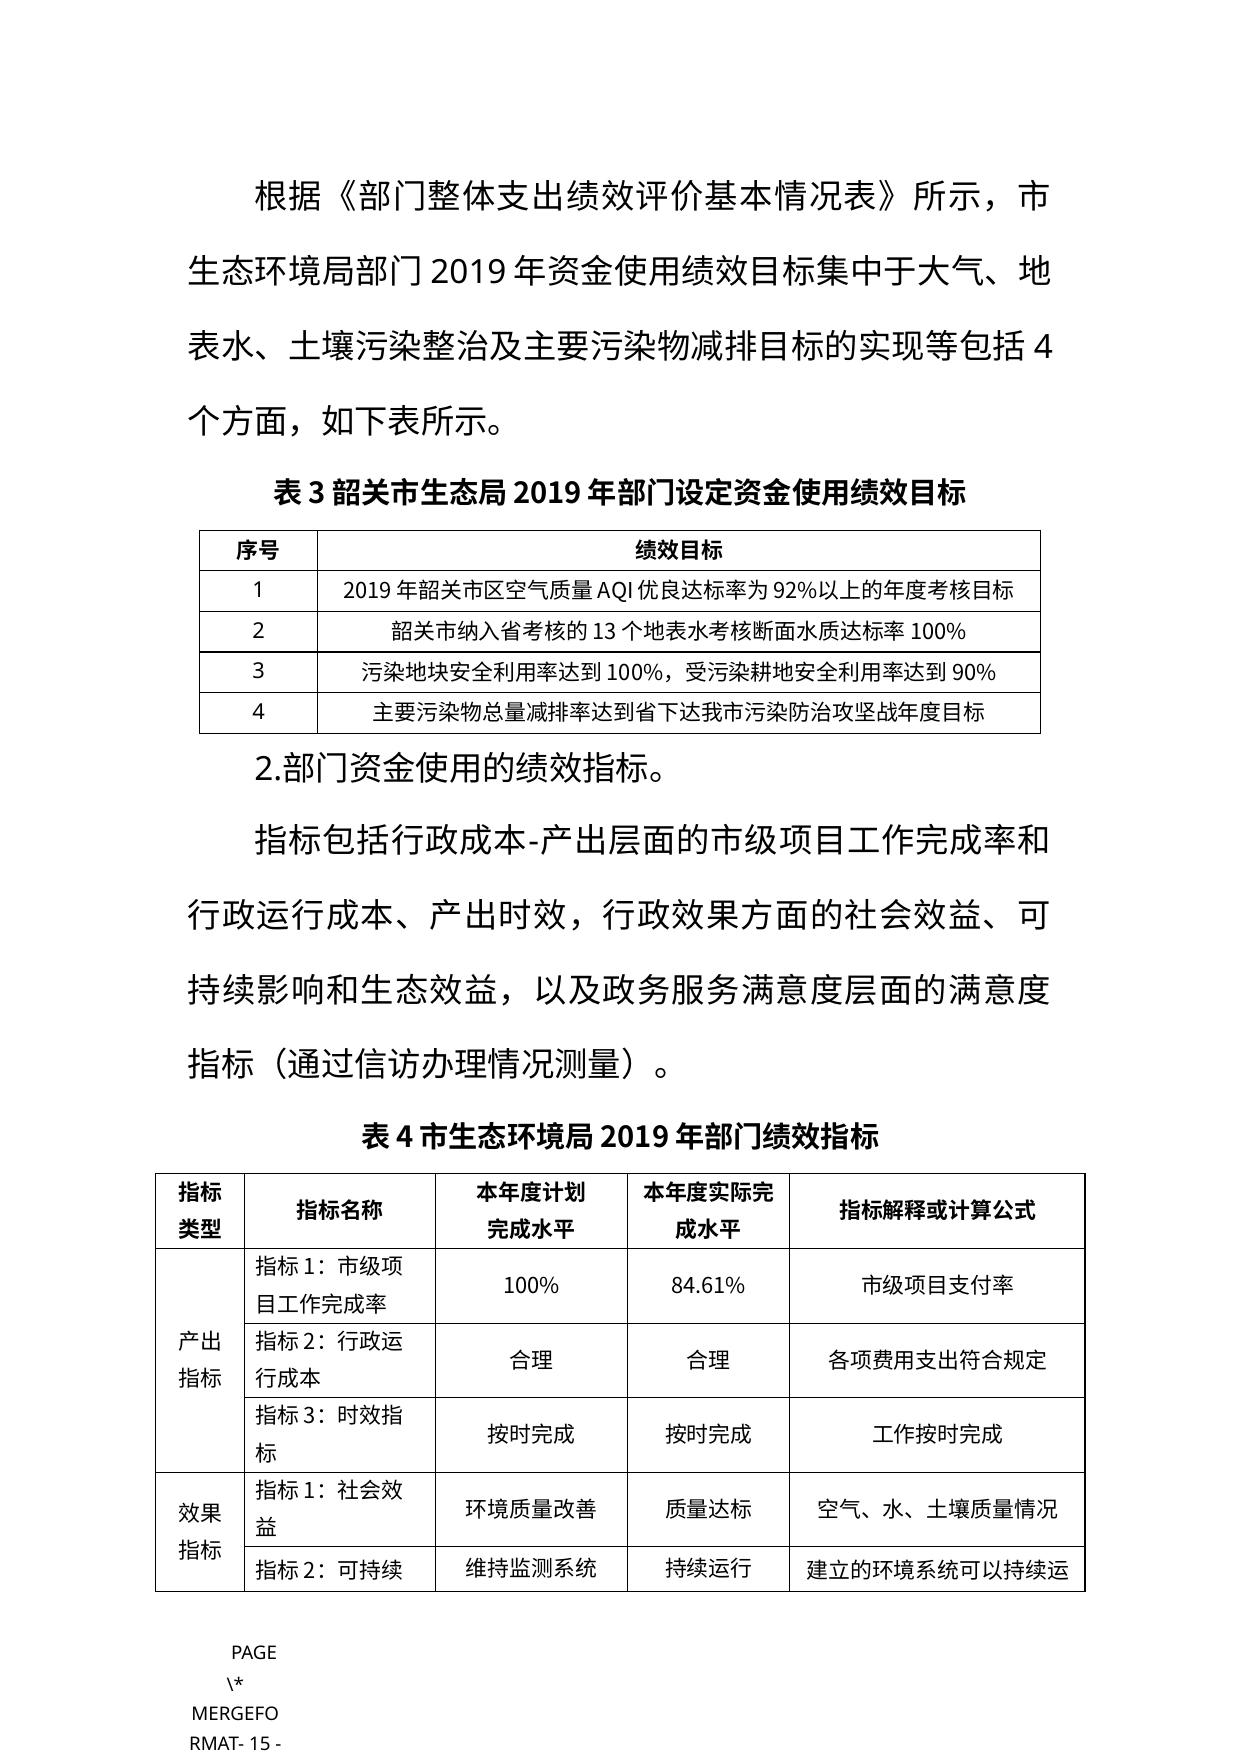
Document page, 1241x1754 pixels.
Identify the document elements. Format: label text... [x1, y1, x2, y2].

table_cell 指标3：时效指标 [245, 1398, 435, 1472]
subtitle 2.部门资金使用的绩效指标。 [187, 734, 1053, 799]
table_cell 合理 [628, 1324, 789, 1397]
table_cell 指标2：可持续影响 [245, 1547, 435, 1591]
table_cell 指标1：社会效益 [245, 1473, 435, 1546]
table_cell 产出 指标 [156, 1249, 244, 1472]
table_cell 各项费用支出符合规定 [790, 1324, 1084, 1397]
table_cell 维持监测系统 [436, 1547, 627, 1591]
table_cell 100% [436, 1249, 627, 1322]
table_cell 84.61% [628, 1249, 789, 1322]
table_cell 指标2：行政运行成本 [245, 1324, 435, 1397]
text 表3 韶关市生态局2019年部门设定资金使用绩效目标 [187, 458, 1053, 523]
table_header 指标 类型 [156, 1174, 244, 1248]
table_cell 空气、水、土壤质量情况 [790, 1473, 1084, 1546]
table_header 本年度计划 完成水平 [436, 1174, 627, 1248]
text 表4市生态环境局2019年部门绩效指标 [187, 1102, 1053, 1167]
table_cell 按时完成 [628, 1398, 789, 1472]
table_cell 合理 [436, 1324, 627, 1397]
text 指标包括行政成本-产出层面的市级项目工作完成率和行政运行成本、产出时效，行政效果方面的社会效益、可持续影响和生态效益，以及政务服务满意度层面的满意度指标（通过信访办理情况测量）。 [187, 806, 1053, 1095]
table_cell 3 [200, 653, 317, 692]
table_cell 1 [200, 571, 317, 611]
table_cell 4 [200, 693, 317, 733]
table_cell 工作按时完成 [790, 1398, 1084, 1472]
table_header 指标名称 [245, 1174, 435, 1248]
table_cell 韶关市纳入省考核的13个地表水考核断面水质达标率100% [318, 612, 1040, 651]
table_cell 建立的环境系统可以持续运行 [790, 1547, 1084, 1591]
table_cell 按时完成 [436, 1398, 627, 1472]
table_header 本年度实际完成水平 [628, 1174, 789, 1248]
table_cell 效果 指标 [156, 1473, 244, 1591]
table_header 绩效目标 [318, 531, 1040, 570]
table_cell 持续运行 [628, 1547, 789, 1591]
table_cell 市级项目支付率 [790, 1249, 1084, 1322]
table_cell 污染地块安全利用率达到100%，受污染耕地安全利用率达到90% [318, 653, 1040, 692]
table_cell 2 [200, 612, 317, 651]
table_header 序号 [200, 531, 317, 570]
table_cell 主要污染物总量减排率达到省下达我市污染防治攻坚战年度目标 [318, 693, 1040, 733]
text 根据《部门整体支出绩效评价基本情况表》所示，市生态环境局部门2019年资金使用绩效目标集中于大气、地表水、土壤污染整治及主要污染物减排目标的实现等包括4个方面，如下表所示。 [187, 162, 1053, 451]
table_cell 质量达标 [628, 1473, 789, 1546]
table_header 指标解释或计算公式 [790, 1174, 1084, 1248]
table_cell 指标1：市级项目工作完成率 [245, 1249, 435, 1322]
table_cell 环境质量改善 [436, 1473, 627, 1546]
table_cell 2019年韶关市区空气质量AQI优良达标率为92%以上的年度考核目标 [318, 571, 1040, 611]
